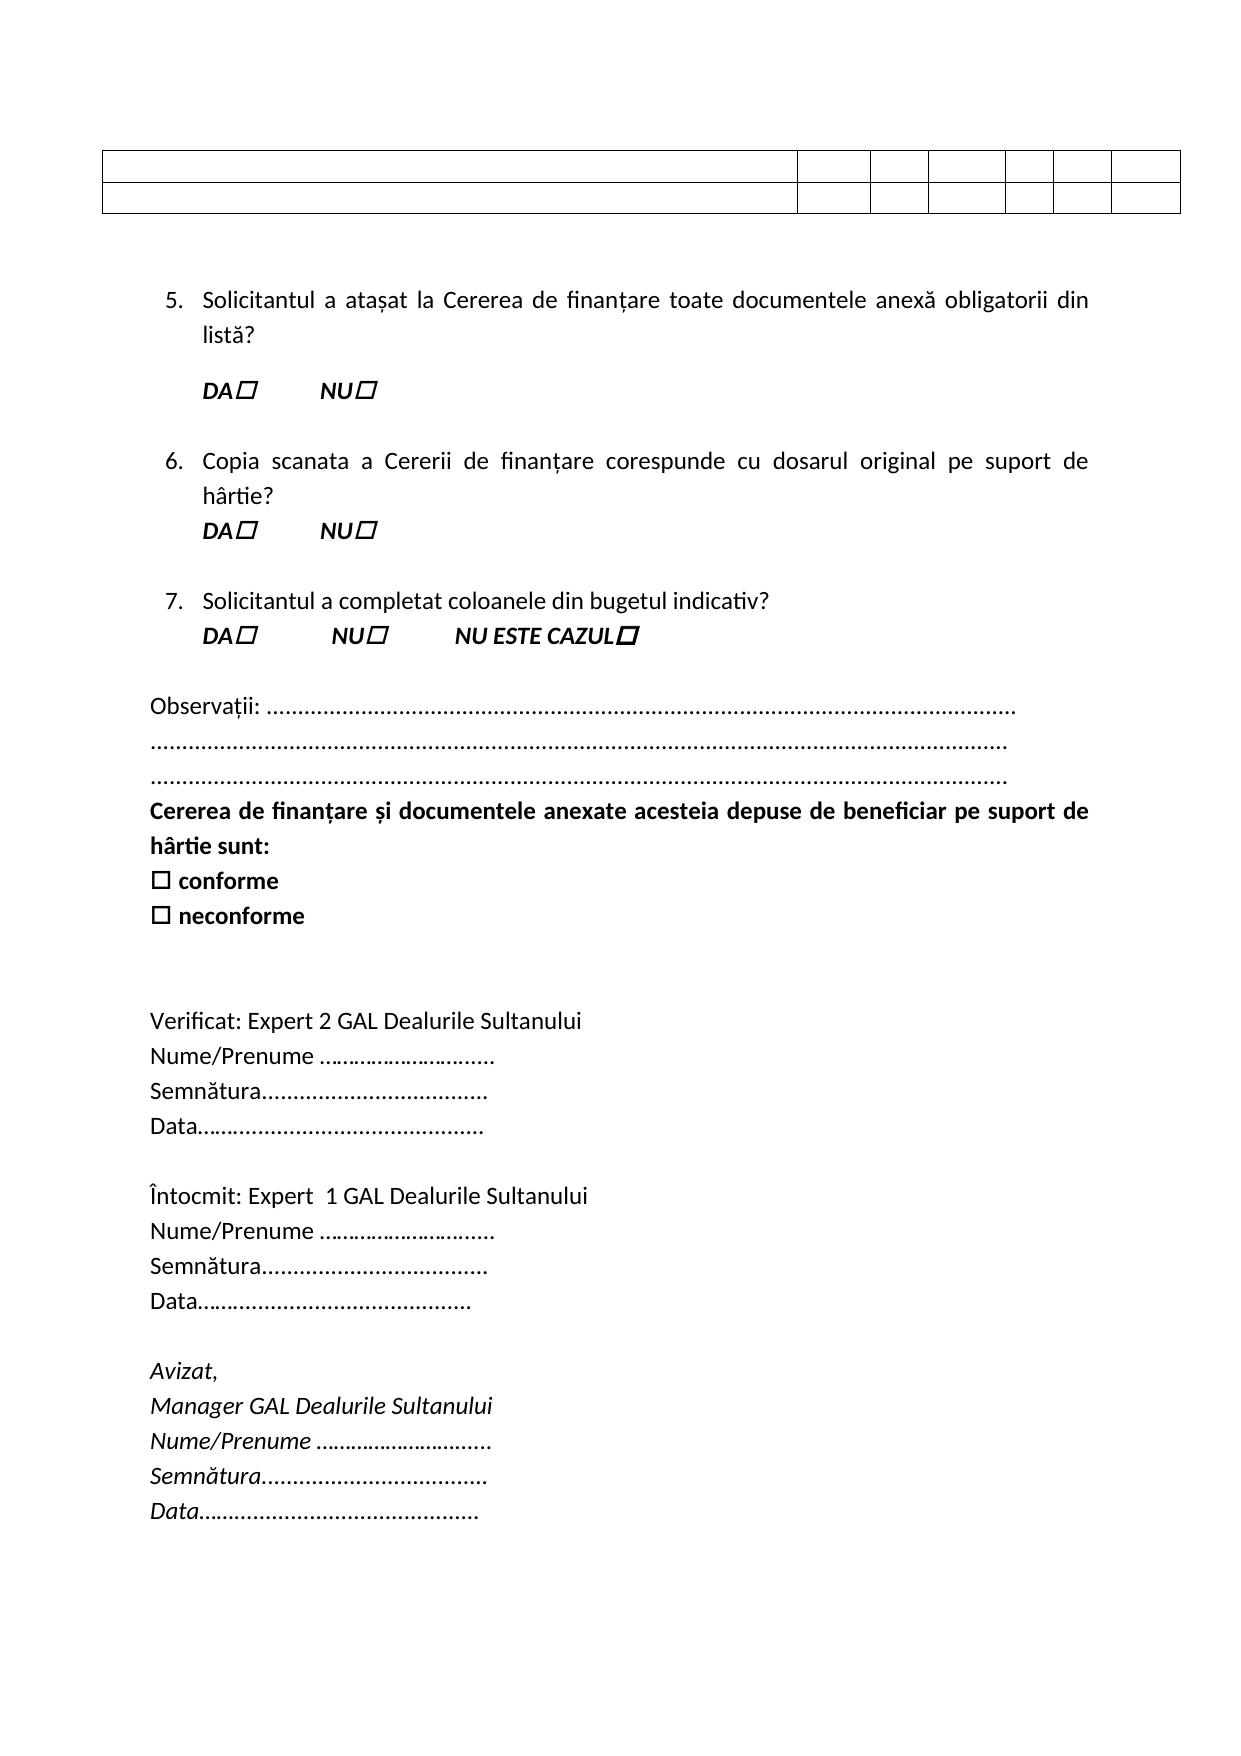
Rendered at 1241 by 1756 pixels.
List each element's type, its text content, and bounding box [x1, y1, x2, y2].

text DA NU [202, 375, 1090, 406]
text Cererea de finanţare şi documentele anexate acesteia depuse de beneficiar pe suport de hârtie sunt: [150, 795, 1090, 861]
table_cell [871, 151, 928, 182]
list Solicitantul a atașat la Cererea de finanțare toate documentele anexă obligatorii din listă? [165, 284, 1090, 350]
table_cell [1112, 183, 1180, 213]
text Data……...................................... [150, 1285, 1090, 1316]
text Semnătura.................................... [150, 1250, 1090, 1281]
table_cell [103, 183, 797, 213]
text Data……....................................... [150, 1495, 1090, 1526]
text Avizat, [150, 1355, 1090, 1386]
table_cell [798, 151, 870, 182]
table_cell [1054, 183, 1111, 213]
table_cell [798, 183, 870, 213]
text Manager GAL Dealurile Sultanului [150, 1390, 1090, 1421]
text neconforme [150, 900, 1090, 931]
text Nume/Prenume ……………………...... [150, 1040, 1090, 1071]
table_cell [929, 183, 1005, 213]
table_cell [1006, 183, 1053, 213]
text Semnătura.................................... [150, 1460, 1090, 1491]
text Nume/Prenume ……………………...... [150, 1215, 1090, 1246]
text Data……........................................ [150, 1110, 1090, 1141]
text Observaţii: ....................................................................................................................... [150, 690, 1090, 721]
text DA NU [202, 515, 1090, 546]
text Semnătura.................................... [150, 1075, 1090, 1106]
table_cell [929, 151, 1005, 182]
text ........................................................................................................................................ [150, 760, 1090, 791]
table_cell [1054, 151, 1111, 182]
text Verificat: Expert 2 GAL Dealurile Sultanului [150, 1005, 1090, 1036]
text Întocmit: Expert 1 GAL Dealurile Sultanului [150, 1180, 1090, 1211]
table_cell [103, 151, 797, 182]
table_cell [1006, 151, 1053, 182]
text ........................................................................................................................................ [150, 725, 1090, 756]
table_cell [871, 183, 928, 213]
text DA NU NU ESTE CAZUL [202, 620, 1090, 651]
table_cell [1112, 151, 1180, 182]
text conforme [150, 865, 1090, 896]
list Copia scanata a Cererii de finanțare corespunde cu dosarul original pe suport de hârtie? [165, 445, 1090, 511]
list Solicitantul a completat coloanele din bugetul indicativ? [165, 585, 1090, 616]
text Nume/Prenume ……………………...... [150, 1425, 1090, 1456]
